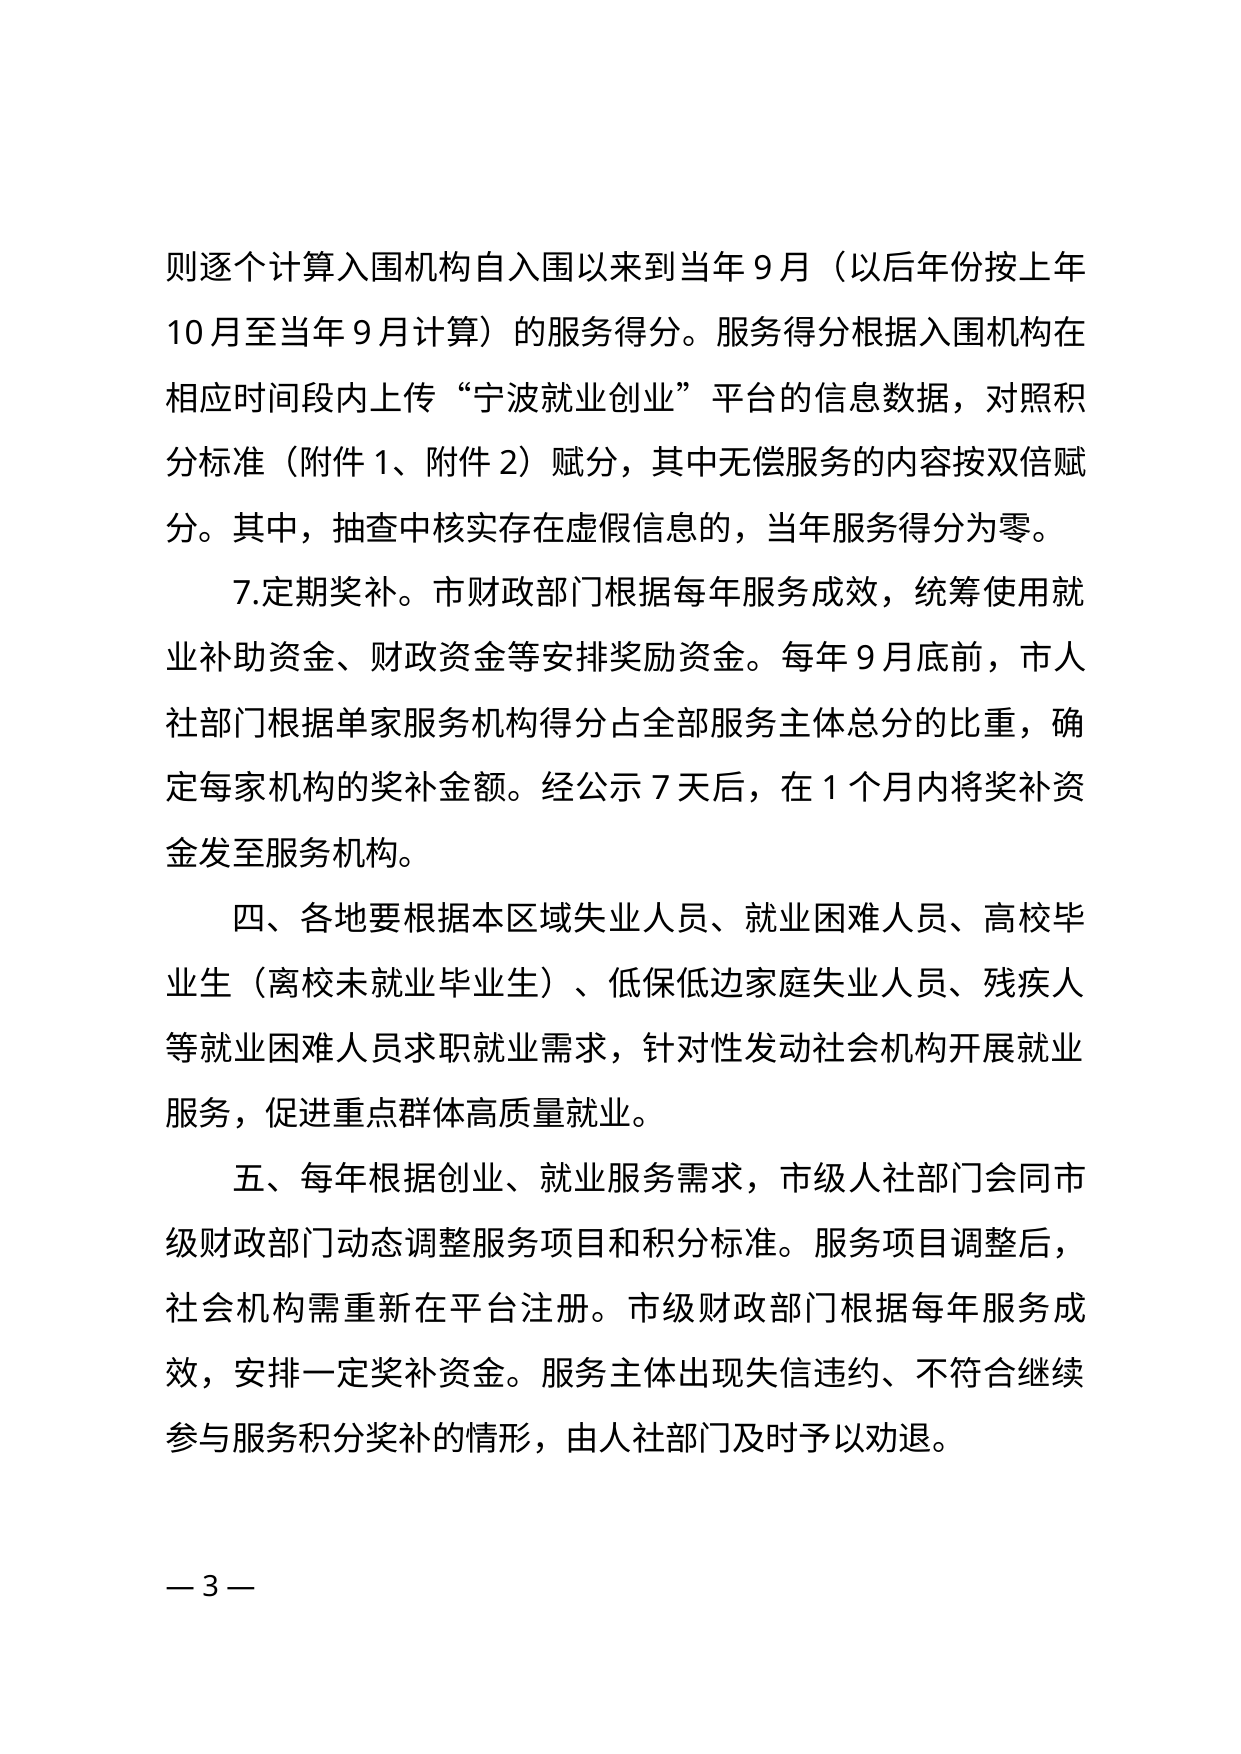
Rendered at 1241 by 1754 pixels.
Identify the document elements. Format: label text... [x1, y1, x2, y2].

list 五、每年根据创业、就业服务需求，市级人社部门会同市级财政部门动态调整服务项目和积分标准。服务项目调整后，社会机构需重新在平台注册。市级财政部门根据每年服务成效，安排一定奖补资金。服务主体出现失信违约、不符合继续参与服务积分奖补的情形，由人社部门及时予以劝退。 [165, 1143, 1087, 1468]
list 四、各地要根据本区域失业人员、就业困难人员、高校毕业生（离校未就业毕业生）、低保低边家庭失业人员、残疾人等就业困难人员求职就业需求，针对性发动社会机构开展就业服务，促进重点群体高质量就业。 [165, 883, 1087, 1143]
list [165, 233, 1087, 558]
list 7.定期奖补。市财政部门根据每年服务成效，统筹使用就业补助资金、财政资金等安排奖励资金。每年9月底前，市人社部门根据单家服务机构得分占全部服务主体总分的比重，确定每家机构的奖补金额。经公示7天后，在1个月内将奖补资金发至服务机构。 [165, 558, 1087, 883]
